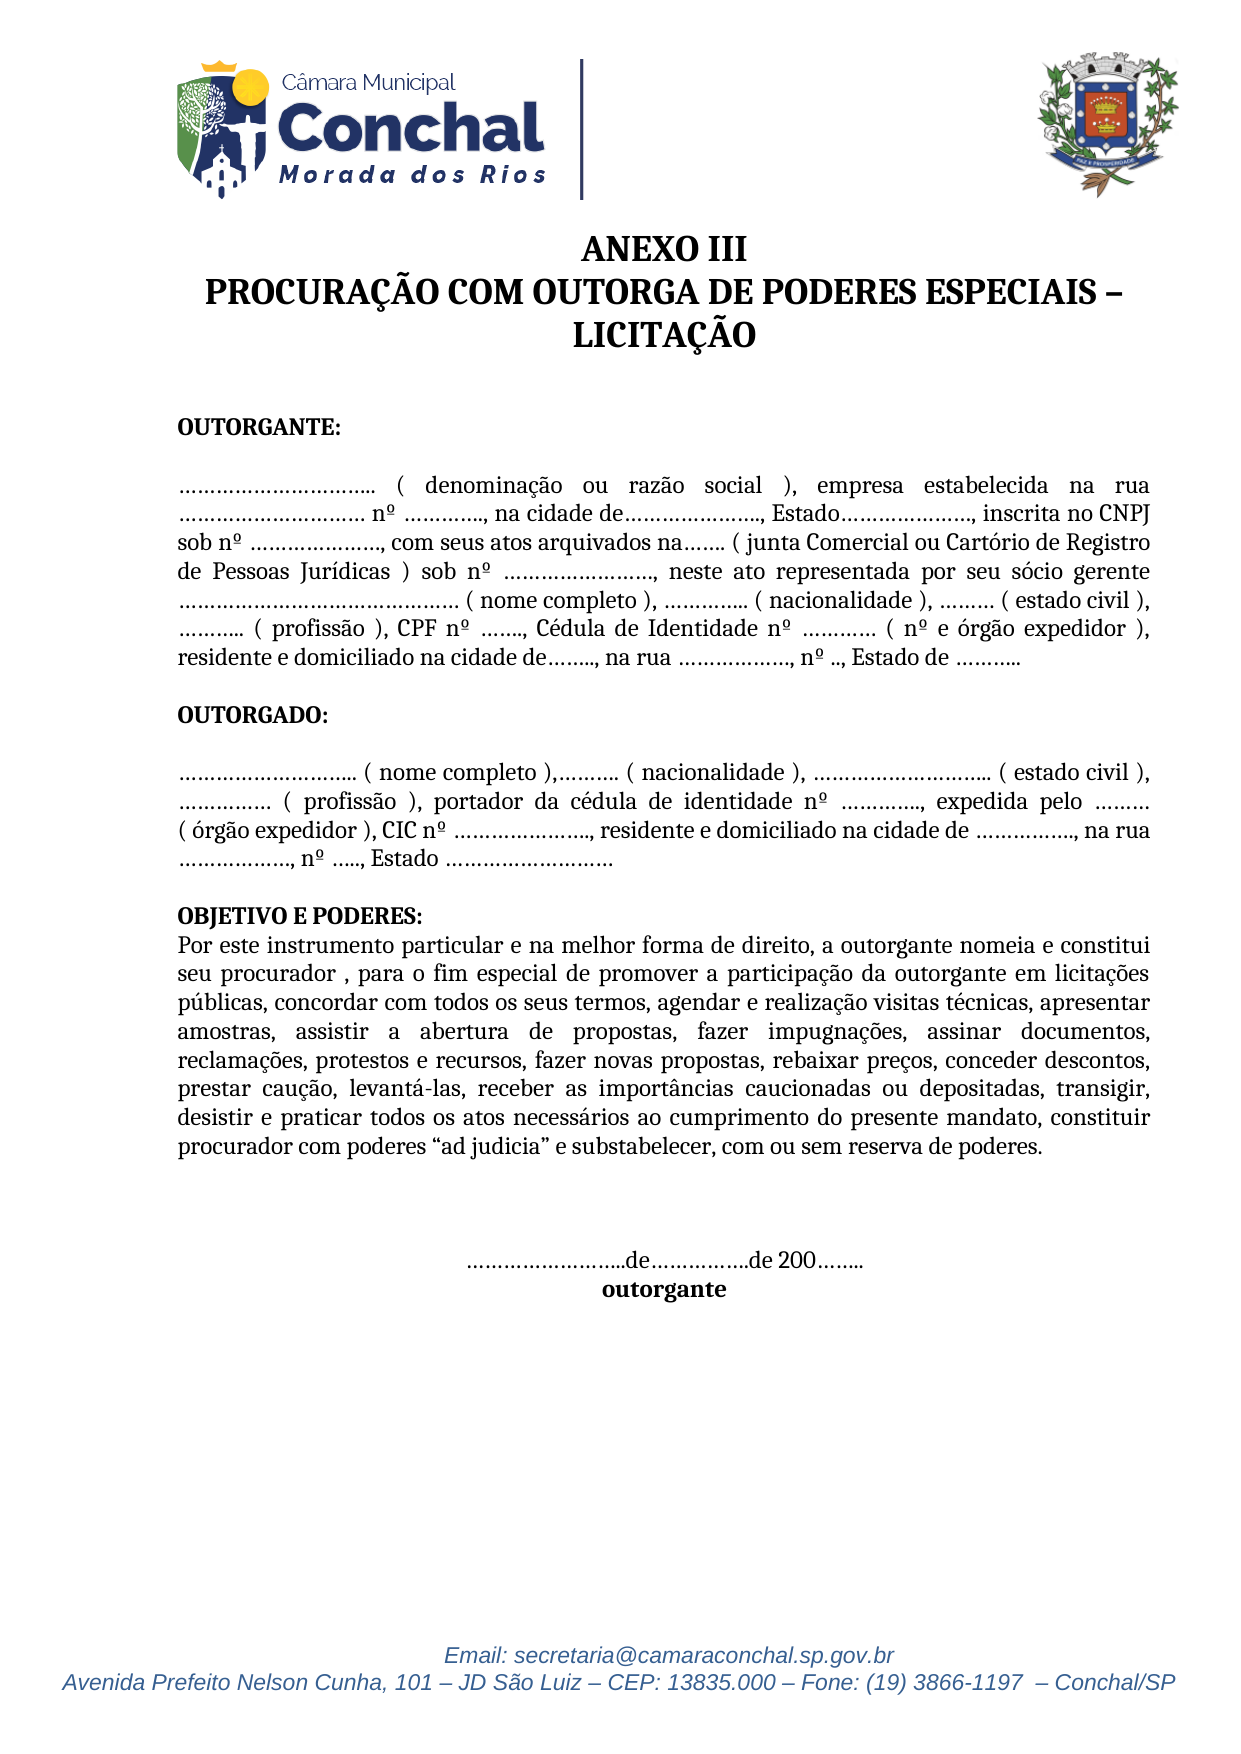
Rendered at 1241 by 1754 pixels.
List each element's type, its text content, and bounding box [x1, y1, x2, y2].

list OUTORGANTE: [177, 413, 1152, 442]
list OUTORGADO: [177, 701, 1152, 729]
list ……………………….. ( nome completo ),………. ( nacionalidade ), ……………………….. ( estado civil ), …………… ( profissão ), portador da cédula de identidade nº …………., expedida pelo ……… ( órgão expedidor ), CIC nº …………………., residente e domiciliado na cidade de ……………., na rua ………………, nº ….., Estado ……………………… [177, 758, 1152, 873]
list PROCURAÇÃO COM OUTORGA DE PODERES ESPECIAIS – LICITAÇÃO [177, 271, 1152, 357]
picture [177, 59, 584, 200]
list Por este instrumento particular e na melhor forma de direito, a outorgante nomeia e constitui seu procurador , para o fim especial de promover a participação da outorgante em licitações públicas, concordar com todos os seus termos, agendar e realização visitas técnicas, apresentar amostras, assistir a abertura de propostas, fazer impugnações, assinar documentos, reclamações, protestos e recursos, fazer novas propostas, rebaixar preços, conceder descontos, prestar caução, levantá-las, receber as importâncias caucionadas ou depositadas, transigir, desistir e praticar todos os atos necessários ao cumprimento do presente mandato, constituir procurador com poderes “ad judicia” e substabelecer, com ou sem reserva de poderes. [177, 931, 1152, 1161]
list ANEXO III [177, 228, 1152, 271]
list ………………………….. ( denominação ou razão social ), empresa estabelecida na rua ………………………… nº …………., na cidade de…………………., Estado…………………, inscrita no CNPJ sob nº …………………, com seus atos arquivados na……. ( junta Comercial ou Cartório de Registro de Pessoas Jurídicas ) sob nº ……………………, neste ato representada por seu sócio gerente ……………………………………… ( nome completo ), ………….. ( nacionalidade ), ……… ( estado civil ), ……….. ( profissão ), CPF nº ……., Cédula de Identidade nº ………… ( nº e órgão expedidor ), residente e domiciliado na cidade de…….., na rua ………………, nº .., Estado de ……….. [177, 471, 1152, 672]
picture [1006, 45, 1186, 204]
list outorgante [177, 1275, 1152, 1304]
list OBJETIVO E PODERES: [177, 902, 1152, 931]
list ……………………..de…………….de 200…….. [177, 1246, 1152, 1275]
